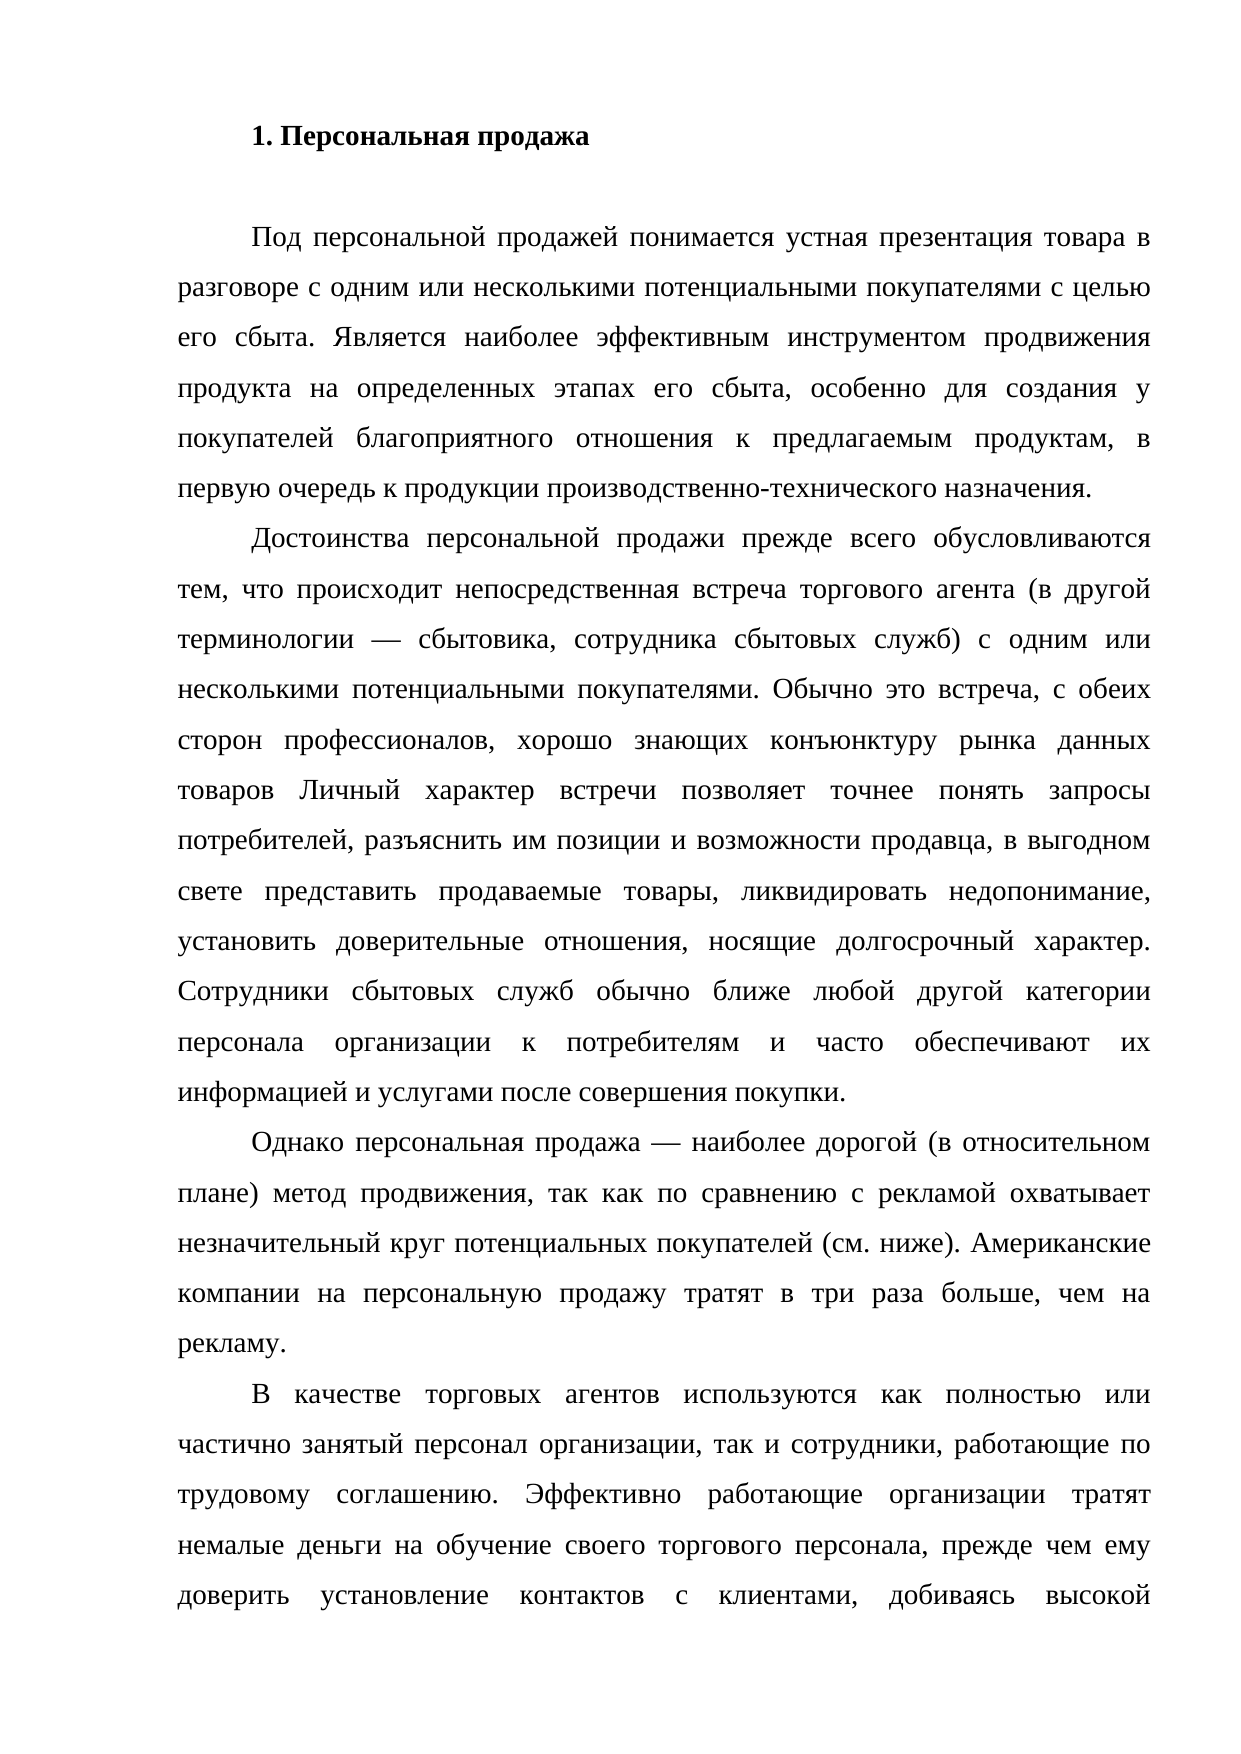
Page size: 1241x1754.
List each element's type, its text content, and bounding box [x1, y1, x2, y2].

text Однако персональная продажа — наиболее дорогой (в относительном плане) метод продвижения, так как по сравнению с рекламой охватывает незначительный круг потенциальных покупателей (см. ниже). Американские компании на персональную продажу тратят в три раза больше, чем на рекламу. [177, 1124, 1152, 1359]
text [177, 1376, 1152, 1611]
text 1. Персональная продажа [177, 118, 1152, 152]
text Под персональной продажей понимается устная презентация товара в разговоре с одним или несколькими потенциальными покупателями с целью его сбыта. Является наиболее эффективным инструментом продвижения продукта на определенных этапах его сбыта, особенно для создания у покупателей благоприятного отношения к предлагаемым продуктам, в первую очередь к продукции производственно-технического назначения. [177, 219, 1152, 504]
text Достоинства персональной продажи прежде всего обусловливаются тем, что происходит непосредственная встреча торгового агента (в другой терминологии — сбытовика, сотрудника сбытовых служб) с одним или несколькими потенциальными покупателями. Обычно это встреча, с обеих сторон профессионалов, хорошо знающих конъюнктуру рынка данных товаров Личный характер встречи позволяет точнее понять запросы потребителей, разъяснить им позиции и возможности продавца, в выгодном свете представить продаваемые товары, ликвидировать недопонимание, установить доверительные отношения, носящие долгосрочный характер. Сотрудники сбытовых служб обычно ближе любой другой категории персонала организации к потребителям и часто обеспечивают их информацией и услугами после совершения покупки. [177, 521, 1152, 1108]
